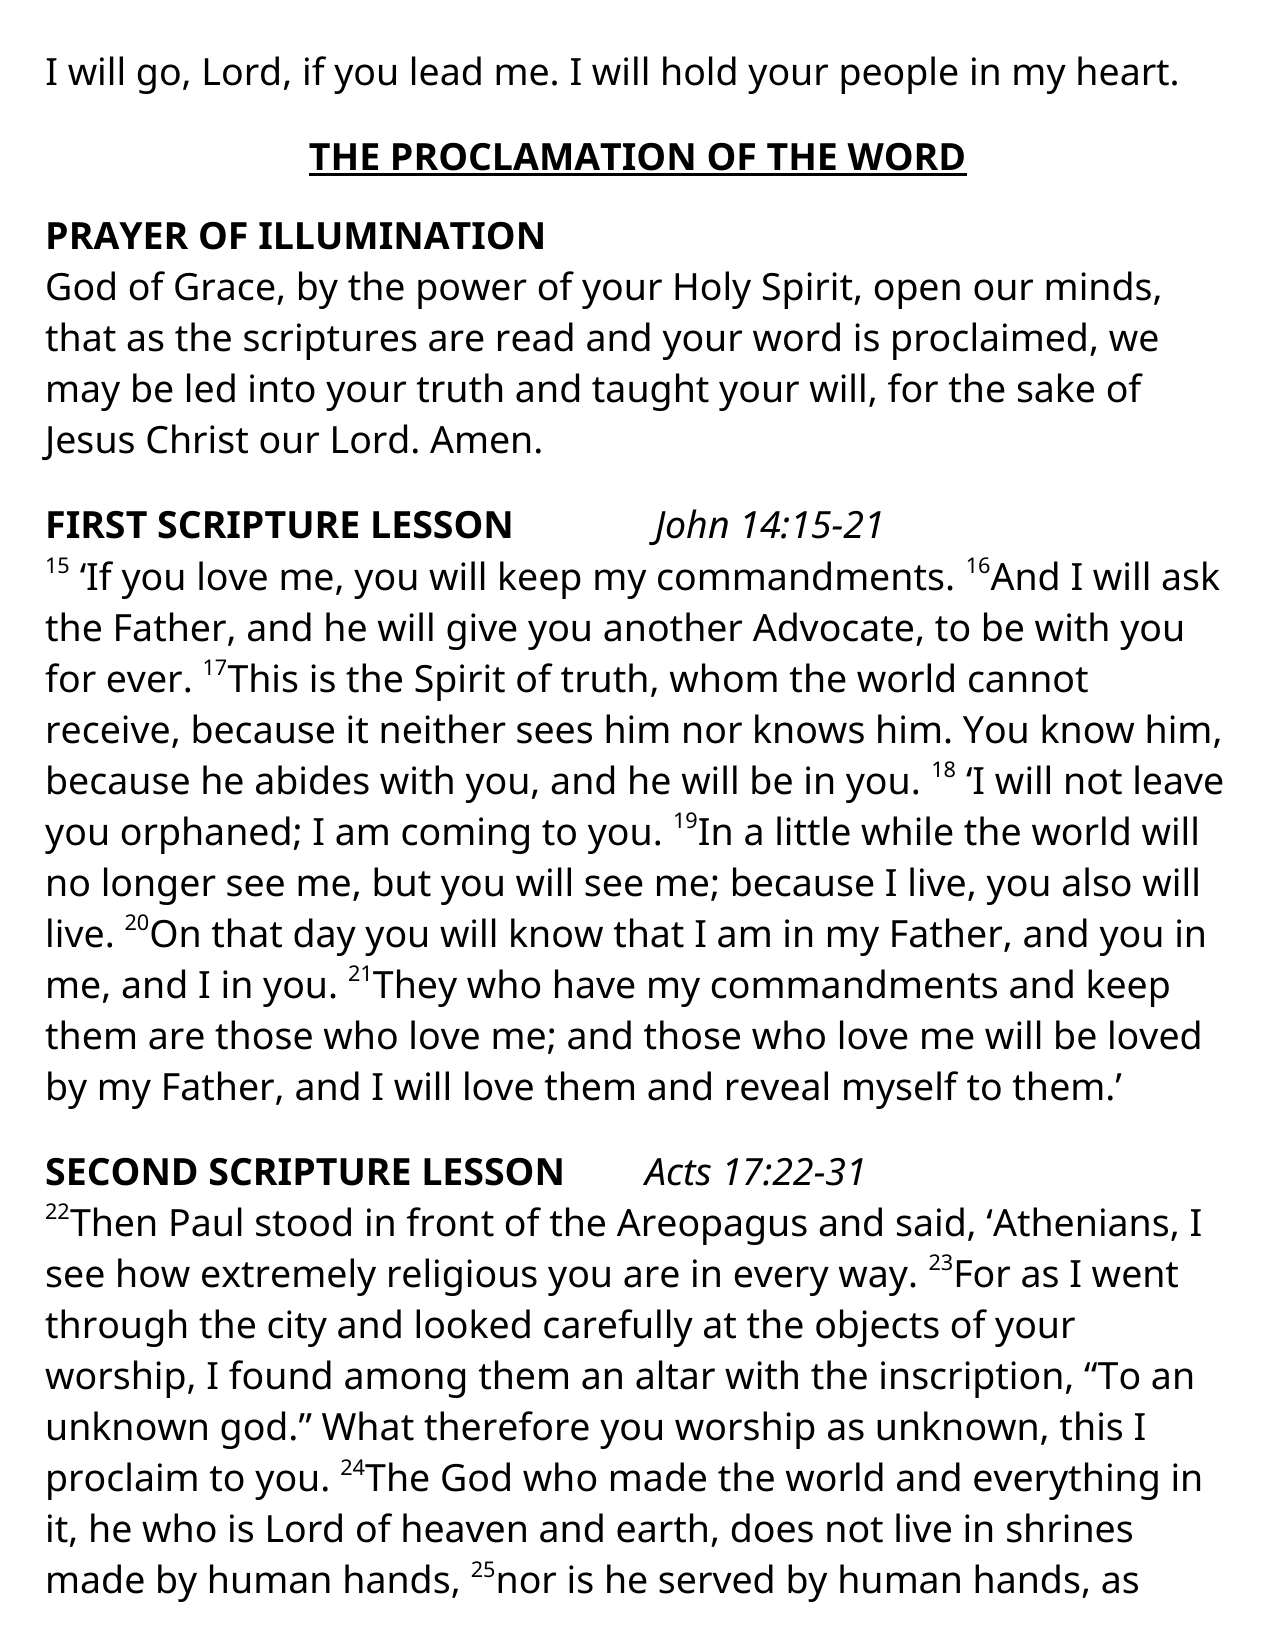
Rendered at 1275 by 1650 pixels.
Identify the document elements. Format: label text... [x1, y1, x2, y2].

text PRAYER OF ILLUMINATION [45, 209, 1230, 261]
text SECOND SCRIPTURE LESSON Acts 17:22-31 [45, 1145, 1230, 1196]
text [45, 1196, 1230, 1605]
text FIRST SCRIPTURE LESSON John 14:15-21 [45, 499, 1230, 550]
text THE PROCLAMATION OF THE WORD [45, 130, 1230, 181]
text 15 ‘If you love me, you will keep my commandments. 16And I will ask the Father, and he will give you another Advocate, to be with you for ever. 17This is the Spirit of truth, whom the world cannot receive, because it neither sees him nor knows him. You know him, because he abides with you, and he will be in you. 18 ‘I will not leave you orphaned; I am coming to you. 19In a little while the world will no longer see me, but you will see me; because I live, you also will live. 20On that day you will know that I am in my Father, and you in me, and I in you. 21They who have my commandments and keep them are those who love me; and those who love me will be loved by my Father, and I will love them and reveal myself to them.’ [45, 550, 1230, 1111]
text God of Grace, by the power of your Holy Spirit, open our minds, that as the scriptures are read and your word is proclaimed, we may be led into your truth and taught your will, for the sake of Jesus Christ our Lord. Amen. [45, 261, 1230, 465]
text I will go, Lord, if you lead me. I will hold your people in my heart. [45, 45, 1230, 96]
